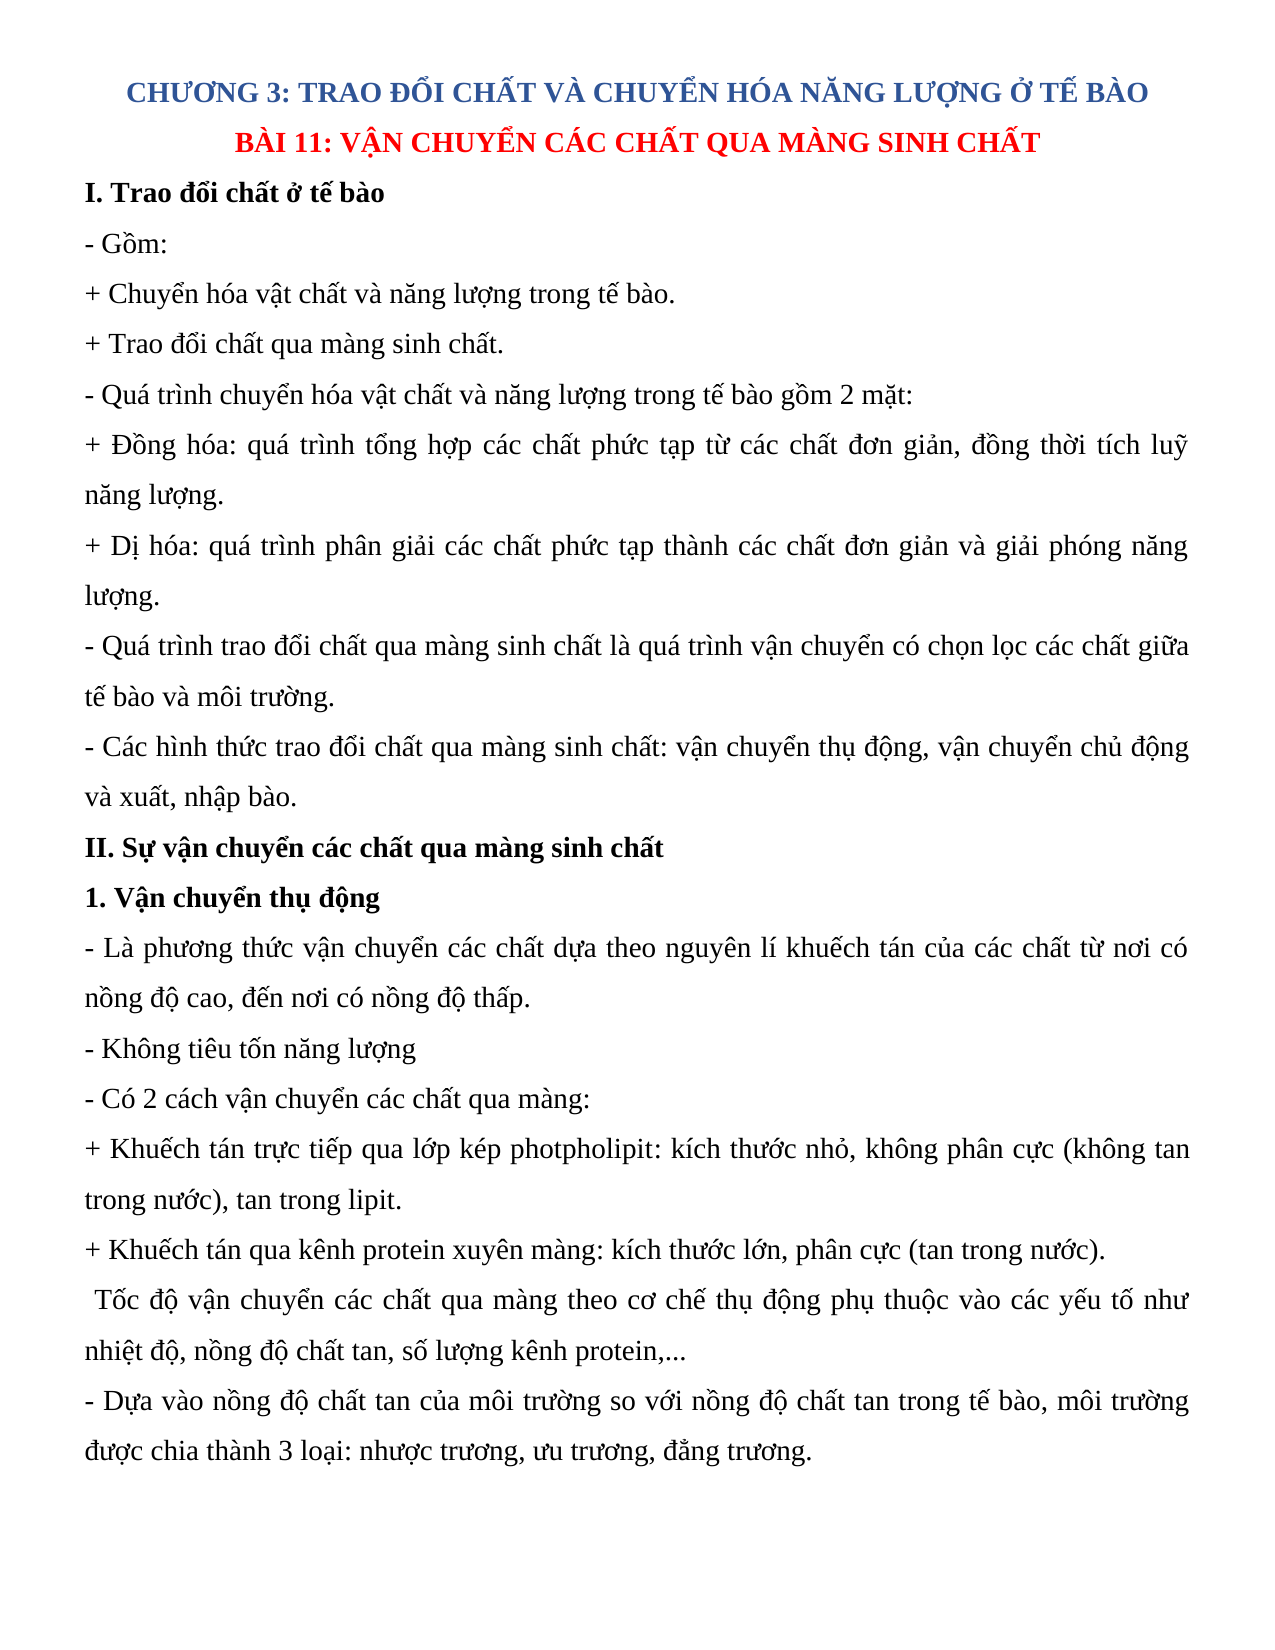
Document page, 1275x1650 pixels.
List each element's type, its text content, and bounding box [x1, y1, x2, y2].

text 1. Vận chuyển thụ động [84, 880, 1191, 913]
text + Khuếch tán trực tiếp qua lớp kép photpholipit: kích thước nhỏ, không phân cực (không tan trong nước), tan trong lipit. [84, 1132, 1191, 1215]
text + Khuếch tán qua kênh protein xuyên màng: kích thước lớn, phân cực (tan trong nước). [84, 1232, 1191, 1266]
text - Là phương thức vận chuyển các chất dựa theo nguyên lí khuếch tán của các chất từ nơi có nồng độ cao, đến nơi có nồng độ thấp. [84, 930, 1191, 1014]
text - Quá trình trao đổi chất qua màng sinh chất là quá trình vận chuyển có chọn lọc các chất giữa tế bào và môi trường. [84, 628, 1191, 712]
text - Gồm: [84, 226, 1191, 259]
text + Chuyển hóa vật chất và năng lượng trong tế bào. [84, 276, 1191, 310]
subtitle CHƯƠNG 3: TRAO ĐỔI CHẤT VÀ CHUYỂN HÓA NĂNG LƯỢNG Ở TẾ BÀO [84, 75, 1191, 108]
text - Dựa vào nồng độ chất tan của môi trường so với nồng độ chất tan trong tế bào, môi trường được chia thành 3 loại: nhược trương, ưu trương, đẳng trương. [84, 1383, 1191, 1467]
text II. Sự vận chuyển các chất qua màng sinh chất [84, 830, 1191, 863]
subtitle BÀI 11: VẬN CHUYỂN CÁC CHẤT QUA MÀNG SINH CHẤT [84, 125, 1191, 159]
text + Trao đổi chất qua màng sinh chất. [84, 327, 1191, 360]
text Tốc độ vận chuyển các chất qua màng theo cơ chế thụ động phụ thuộc vào các yếu tố như nhiệt độ, nồng độ chất tan, số lượng kênh protein,... [84, 1282, 1191, 1366]
text I. Trao đổi chất ở tế bào [84, 176, 1191, 209]
text + Đồng hóa: quá trình tổng hợp các chất phức tạp từ các chất đơn giản, đồng thời tích luỹ năng lượng. [84, 427, 1191, 511]
text - Không tiêu tốn năng lượng [84, 1031, 1191, 1064]
text + Dị hóa: quá trình phân giải các chất phức tạp thành các chất đơn giản và giải phóng năng lượng. [84, 528, 1191, 612]
text - Quá trình chuyển hóa vật chất và năng lượng trong tế bào gồm 2 mặt: [84, 377, 1191, 410]
text - Các hình thức trao đổi chất qua màng sinh chất: vận chuyển thụ động, vận chuyển chủ động và xuất, nhập bào. [84, 729, 1191, 813]
text - Có 2 cách vận chuyển các chất qua màng: [84, 1081, 1191, 1115]
